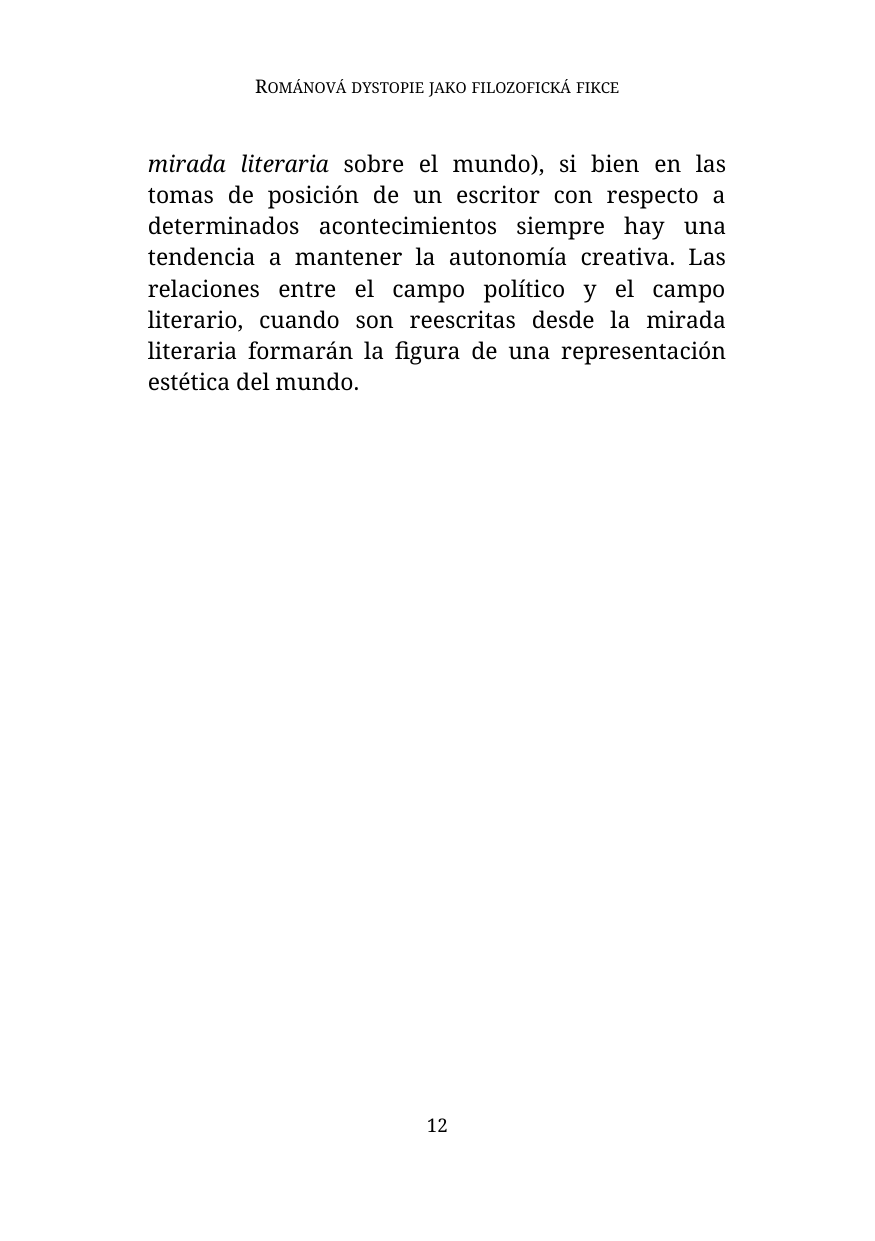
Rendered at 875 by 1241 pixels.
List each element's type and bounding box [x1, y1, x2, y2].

text [148, 148, 726, 398]
